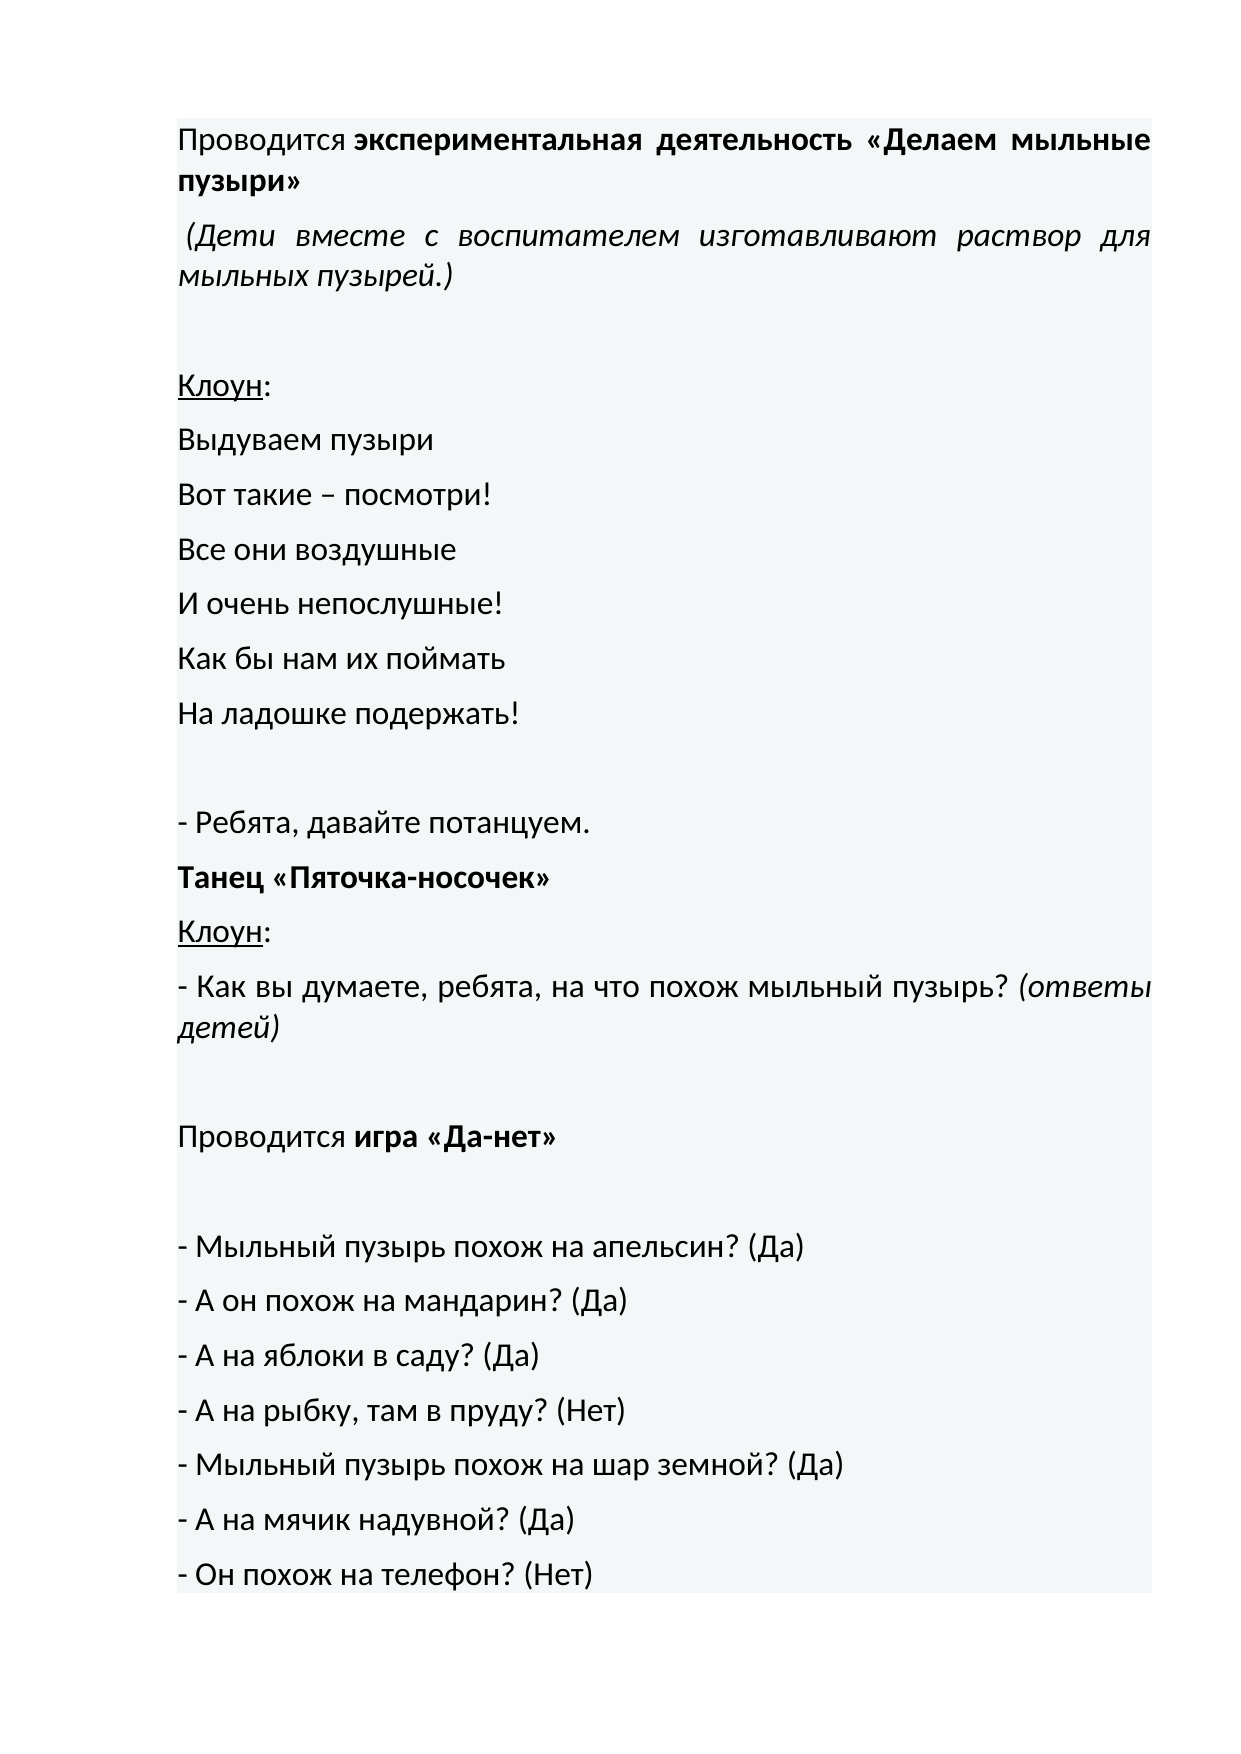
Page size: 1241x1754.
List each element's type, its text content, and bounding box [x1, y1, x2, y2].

text - Мыльный пузырь похож на апельсин? (Да) [177, 1225, 1152, 1265]
text - А на яблоки в саду? (Да) [177, 1334, 1152, 1375]
text - Ребята, давайте потанцуем. [177, 801, 1152, 842]
text Танец «Пяточка-носочек» [177, 856, 1152, 897]
text Выдуваем пузыри [177, 418, 1152, 459]
text - А на мячик надувной? (Да) [177, 1498, 1152, 1539]
text - Мыльный пузырь похож на шар земной? (Да) [177, 1443, 1152, 1484]
text И очень непослушные! [177, 582, 1152, 623]
text (Дети вместе с воспитателем изготавливают раствор для мыльных пузырей.) [177, 213, 1152, 295]
text Клоун: [177, 911, 1152, 951]
text - А он похож на мандарин? (Да) [177, 1279, 1152, 1320]
text Все они воздушные [177, 528, 1152, 568]
text Проводится игра «Да-нет» [177, 1115, 1152, 1156]
text - Он похож на телефон? (Нет) [177, 1553, 1152, 1593]
text Вот такие – посмотри! [177, 473, 1152, 514]
text Как бы нам их поймать [177, 637, 1152, 678]
text Проводится экспериментальная деятельность «Делаем мыльные пузыри» [177, 118, 1152, 199]
text - Как вы думаете, ребята, на что похож мыльный пузырь? (ответы детей) [177, 965, 1152, 1047]
text Клоун: [177, 364, 1152, 404]
text - А на рыбку, там в пруду? (Нет) [177, 1389, 1152, 1429]
text На ладошке подержать! [177, 692, 1152, 732]
